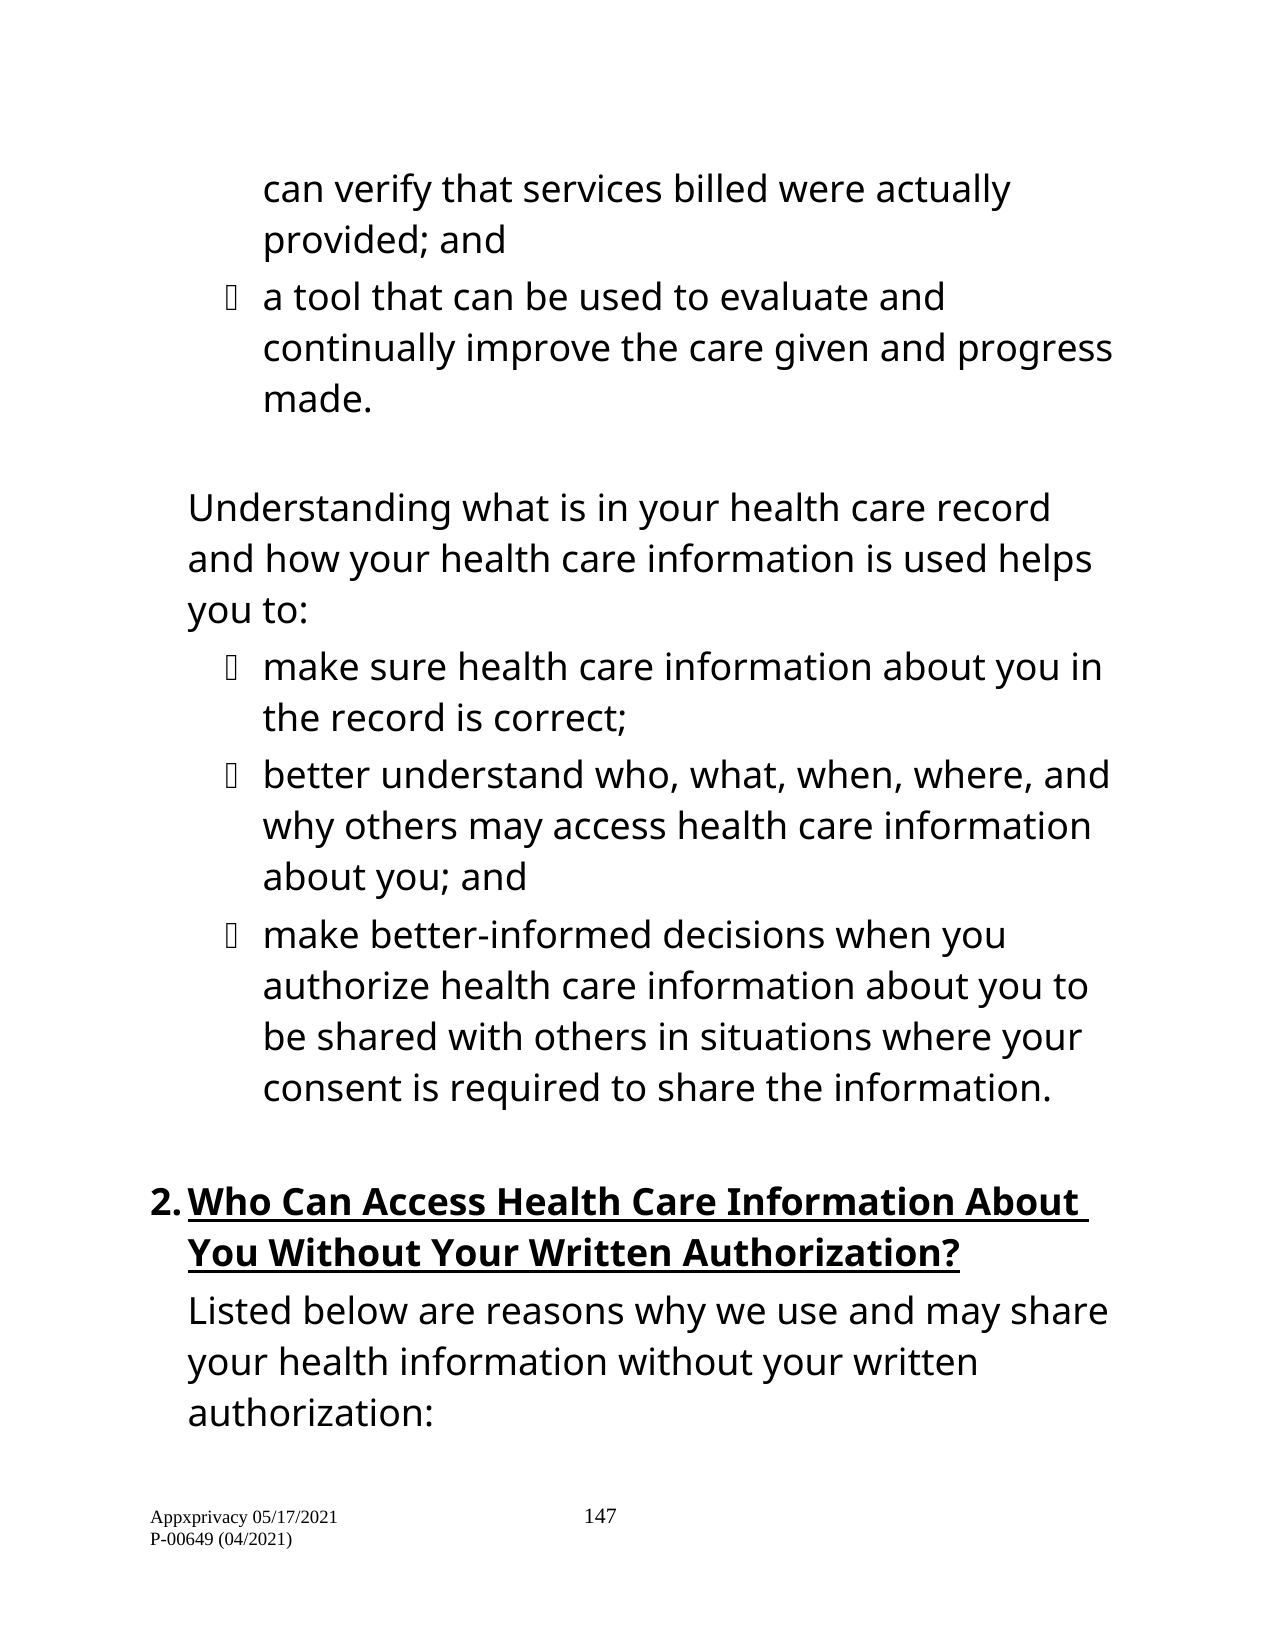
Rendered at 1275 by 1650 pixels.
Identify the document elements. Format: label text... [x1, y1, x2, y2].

text 2. Who Can Access Health Care Information About You Without Your Written Authorization? [150, 1176, 1125, 1278]
text Understanding what is in your health care record and how your health care information is used helps you to: [187, 481, 1125, 634]
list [225, 162, 1125, 264]
text Listed below are reasons why we use and may share your health information without your written authorization: [187, 1284, 1125, 1437]
list make sure health care information about you in the record is correct; [225, 640, 1125, 742]
list better understand who, what, when, where, and why others may access health care information about you; and [225, 748, 1125, 902]
list make better-informed decisions when you authorize health care information about you to be shared with others in situations where your consent is required to share the information. [225, 908, 1125, 1112]
list a tool that can be used to evaluate and continually improve the care given and progress made. [225, 270, 1125, 423]
